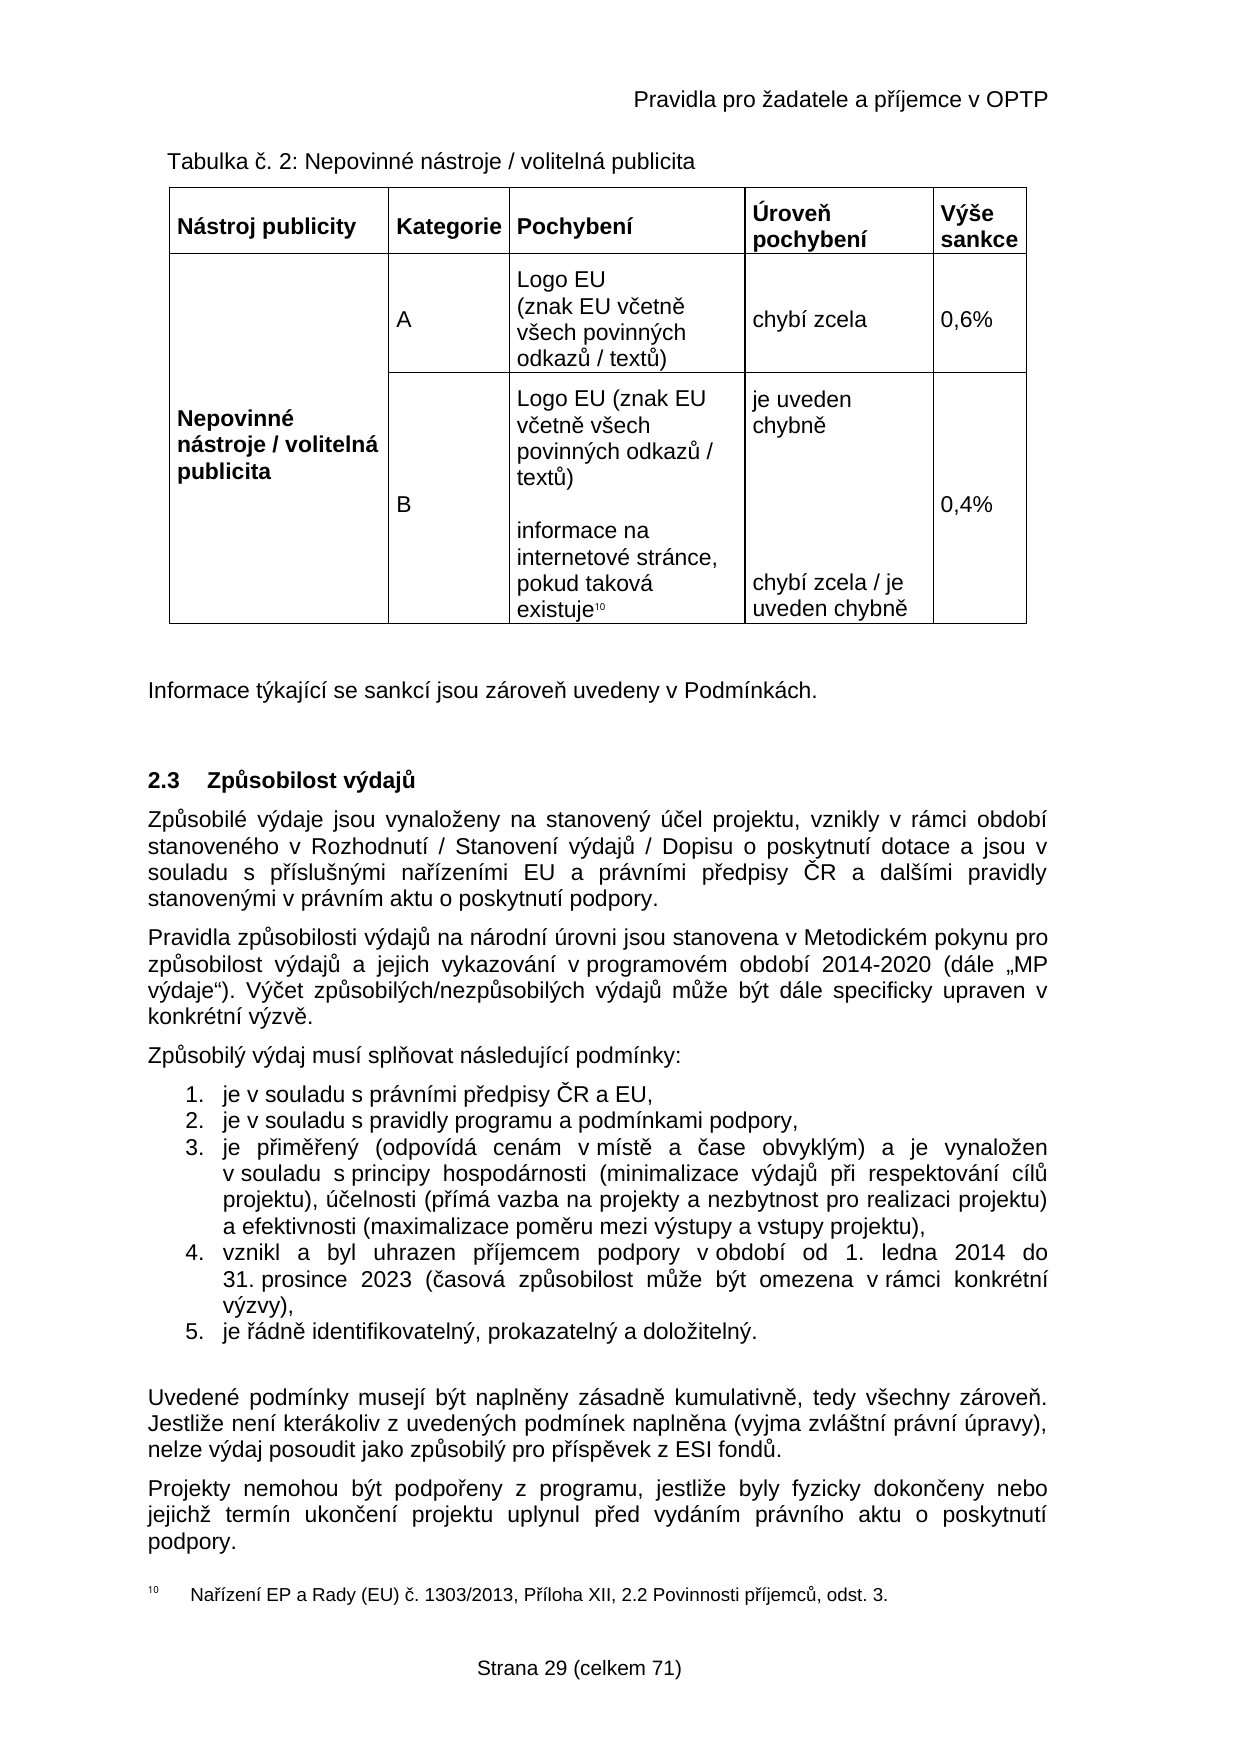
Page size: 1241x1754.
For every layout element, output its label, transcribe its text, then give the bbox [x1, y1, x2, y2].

table_header Kategorie [389, 188, 509, 253]
text Pravidla způsobilosti výdajů na národní úrovni jsou stanovena v Metodickém pokynu pro způsobilost výdajů a jejich vykazování v programovém období 2014-2020 (dále „MP výdaje“). Výčet způsobilých/nezpůsobilých výdajů může být dále specificky upraven v konkrétní výzvě. [148, 924, 1048, 1030]
list je přiměřený (odpovídá cenám v místě a čase obvyklým) a je vynaložen v souladu s principy hospodárnosti (minimalizace výdajů při respektování cílů projektu), účelnosti (přímá vazba na projekty a nezbytnost pro realizaci projektu) a efektivnosti (maximalizace poměru mezi výstupy a vstupy projektu), [185, 1134, 1048, 1239]
table_cell Logo EU (znak EU včetně všech povinných odkazů / textů) informace na internetové stránce, pokud taková existuje [510, 373, 744, 622]
text Informace týkající se sankcí jsou zároveň uvedeny v Podmínkách. [148, 677, 1048, 704]
list je v souladu s právními předpisy ČR a EU, [185, 1081, 1048, 1107]
table_cell Logo EU (znak EU včetně všech povinných odkazů / textů) [510, 254, 744, 372]
table_header Úroveň pochybení [746, 188, 933, 253]
table_cell chybí zcela [746, 254, 933, 372]
text Způsobilost výdajů [148, 767, 1048, 794]
table_header Výše sankce [934, 188, 1026, 253]
table_cell Nepovinné nástroje / volitelná publicita [170, 254, 388, 622]
text Způsobilý výdaj musí splňovat následující podmínky: [148, 1042, 1048, 1068]
text Uvedené podmínky musejí být naplněny zásadně kumulativně, tedy všechny zároveň. Jestliže není kterákoliv z uvedených podmínek naplněna (vyjma zvláštní právní úpravy), nelze výdaj posoudit jako způsobilý pro příspěvek z ESI fondů. [148, 1383, 1048, 1462]
table_cell A [389, 254, 509, 372]
list vznikl a byl uhrazen příjemcem podpory v období od 1. ledna 2014 do 31. prosince 2023 (časová způsobilost může být omezena v rámci konkrétní výzvy), [185, 1239, 1048, 1318]
list je v souladu s pravidly programu a podmínkami podpory, [185, 1107, 1048, 1134]
text Způsobilé výdaje jsou vynaloženy na stanovený účel projektu, vznikly v rámci období stanoveného v Rozhodnutí / Stanovení výdajů / Dopisu o poskytnutí dotace a jsou v souladu s příslušnými nařízeními EU a právními předpisy ČR a dalšími pravidly stanovenými v právním aktu o poskytnutí podpory. [148, 806, 1048, 912]
text Tabulka č. 2: Nepovinné nástroje / volitelná publicita [148, 148, 1048, 174]
table_cell 0,4% [934, 373, 1026, 622]
table_cell 0,6% [934, 254, 1026, 372]
list je řádně identifikovatelný, prokazatelný a doložitelný. [185, 1318, 1048, 1344]
table_cell je uveden chybně chybí zcela / je uveden chybně [746, 373, 933, 622]
table_header Pochybení [510, 188, 744, 253]
table_header Nástroj publicity [170, 188, 388, 253]
text Projekty nemohou být podpořeny z programu, jestliže byly fyzicky dokončeny nebo jejichž termín ukončení projektu uplynul před vydáním právního aktu o poskytnutí podpory. [148, 1475, 1048, 1554]
table_cell B [389, 373, 509, 622]
